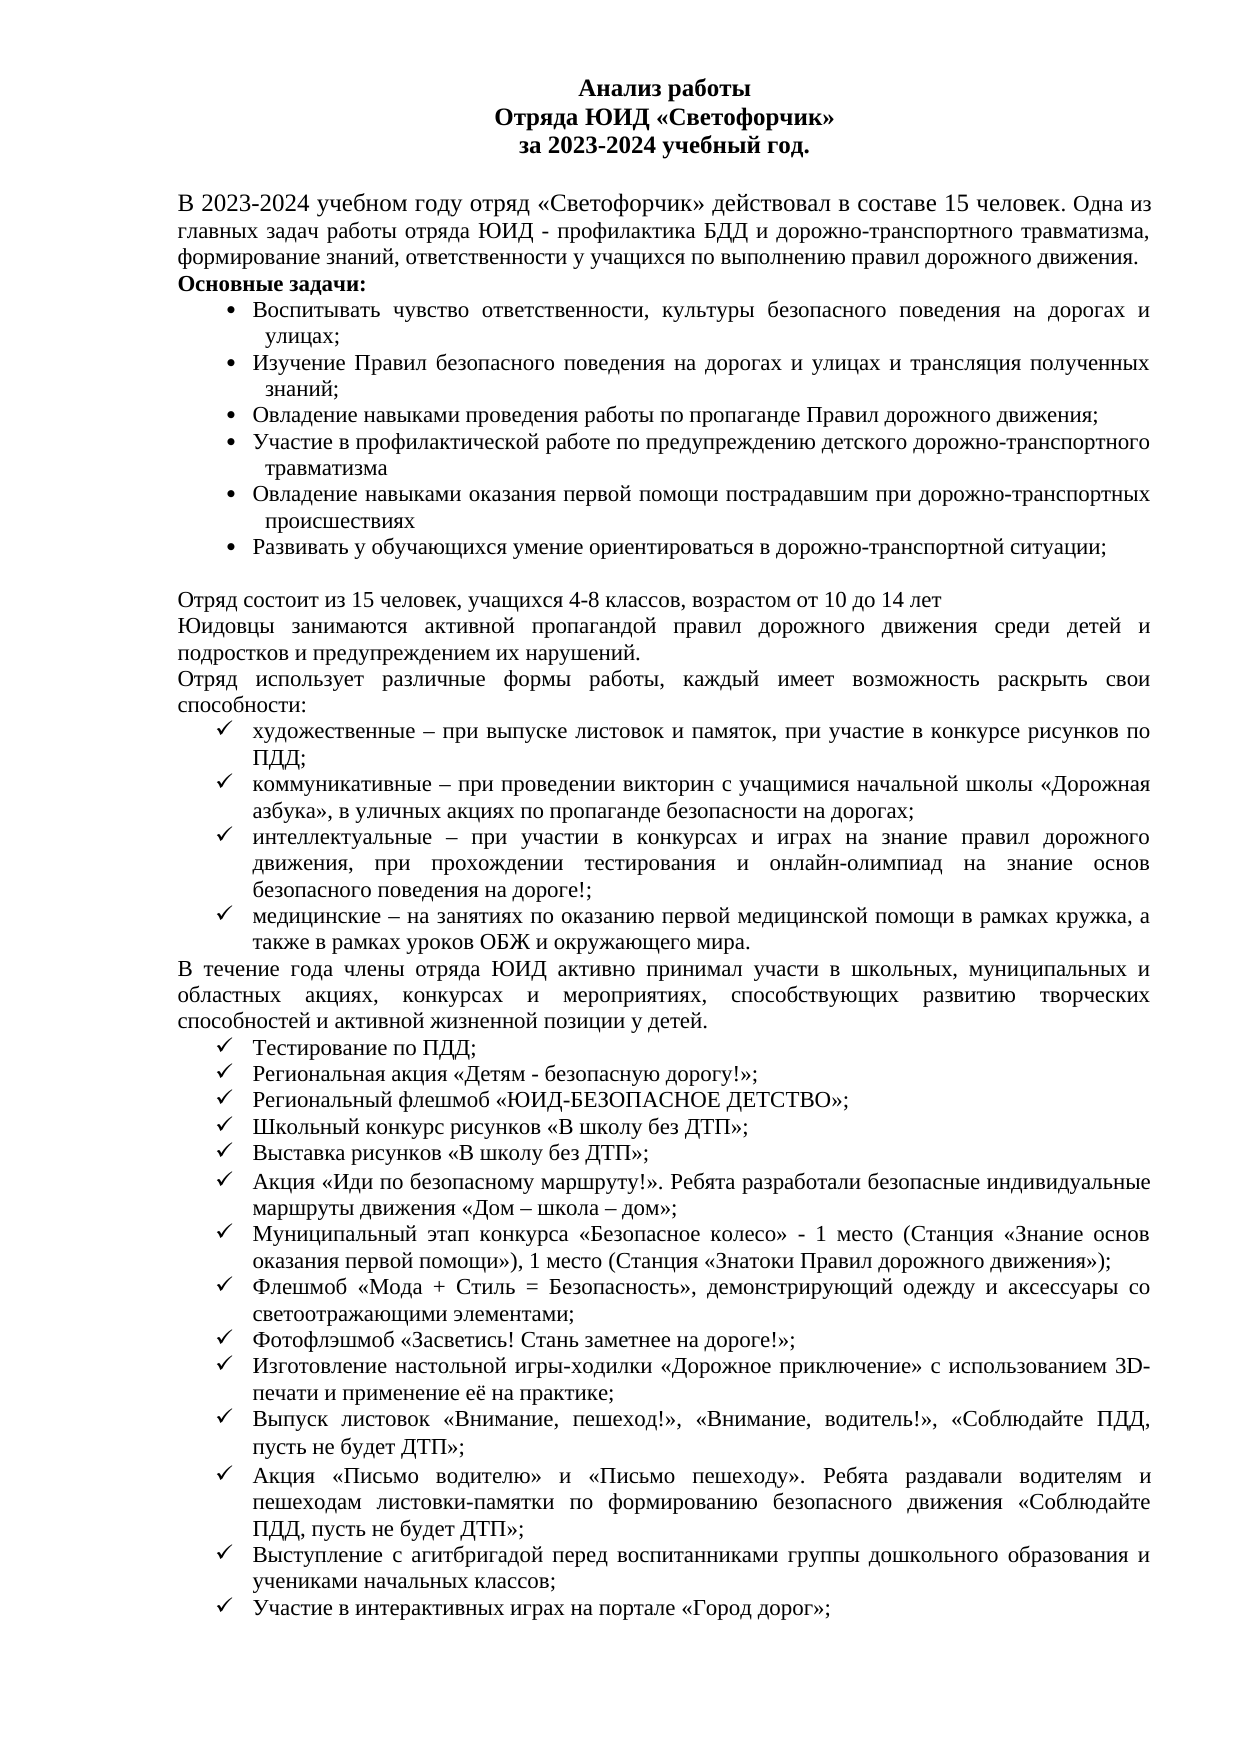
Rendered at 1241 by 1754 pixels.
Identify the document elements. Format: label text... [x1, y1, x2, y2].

text Отряд использует различные формы работы, каждый имеет возможность раскрыть свои способности: [177, 665, 1152, 718]
list Акция «Иди по безопасному маршруту!». Ребята разработали безопасные индивидуальные маршруты движения «Дом – школа – дом»; [215, 1168, 1152, 1221]
list Муниципальный этап конкурса «Безопасное колесо» - 1 место (Станция «Знание основ оказания первой помощи»), 1 место (Станция «Знатоки Правил дорожного движения»); [215, 1221, 1152, 1273]
list Выставка рисунков «В школу без ДТП»; [215, 1139, 1152, 1166]
list Участие в интерактивных играх на портале «Город дорог»; [215, 1594, 1152, 1620]
list Развивать у обучающихся умение ориентироваться в дорожно-транспортной ситуации; [227, 533, 1152, 559]
text Анализ работы [177, 73, 1152, 102]
text Отряд состоит из 15 человек, учащихся 4-8 классов, возрастом от 10 до 14 лет [177, 586, 1152, 612]
text Отряда ЮИД «Светофорчик» [177, 102, 1152, 131]
text Основные задачи: [177, 269, 1152, 296]
list Выступление с агитбригадой перед воспитанниками группы дошкольного образования и учениками начальных классов; [215, 1541, 1152, 1594]
text В 2023-2024 учебном году отряд «Светофорчик» действовал в составе 15 человек. Одна из главных задач работы отряда ЮИД - профилактика БДД и дорожно-транспортного травматизма, формирование знаний, ответственности у учащихся по выполнению правил дорожного движения. [177, 188, 1152, 269]
text за 2023-2024 учебный год. [177, 131, 1152, 159]
list Школьный конкурс рисунков «В школу без ДТП»; [215, 1113, 1152, 1139]
list Овладение навыками оказания первой помощи пострадавшим при дорожно-транспортных происшествиях [227, 480, 1152, 533]
list Флешмоб «Мода + Стиль = Безопасность», демонстрирующий одежду и аксессуары со светоотражающими элементами; [215, 1273, 1152, 1326]
list Выпуск листовок «Внимание, пешеход!», «Внимание, водитель!», «Соблюдайте ПДД, пусть не будет ДТП»; [215, 1405, 1152, 1460]
list Акция «Письмо водителю» и «Письмо пешеходу». Ребята раздавали водителям и пешеходам листовки-памятки по формированию безопасного движения «Соблюдайте ПДД, пусть не будет ДТП»; [215, 1462, 1152, 1541]
list Овладение навыками проведения работы по пропаганде Правил дорожного движения; [227, 401, 1152, 428]
text В течение года члены отряда ЮИД активно принимал участи в школьных, муниципальных и областных акциях, конкурсах и мероприятиях, способствующих развитию творческих способностей и активной жизненной позиции у детей. [177, 955, 1152, 1034]
list Воспитывать чувство ответственности, культуры безопасного поведения на дорогах и улицах; [227, 296, 1152, 349]
list Региональная акция «Детям - безопасную дорогу!»; [215, 1060, 1152, 1087]
list интеллектуальные – при участии в конкурсах и играх на знание правил дорожного движения, при прохождении тестирования и онлайн-олимпиад на знание основ безопасного поведения на дороге!; [215, 823, 1152, 902]
list Региональный флешмоб «ЮИД-БЕЗОПАСНОЕ ДЕТСТВО»; [215, 1087, 1152, 1113]
list коммуникативные – при проведении викторин с учащимися начальной школы «Дорожная азбука», в уличных акциях по пропаганде безопасности на дорогах; [215, 770, 1152, 823]
list Изготовление настольной игры-ходилки «Дорожное приключение» с использованием 3D-печати и применение её на практике; [215, 1352, 1152, 1405]
list Участие в профилактической работе по предупреждению детского дорожно-транспортного травматизма [227, 428, 1152, 480]
list Фотофлэшмоб «Засветись! Стань заметнее на дороге!»; [215, 1326, 1152, 1352]
text Юидовцы занимаются активной пропагандой правил дорожного движения среди детей и подростков и предупреждением их нарушений. [177, 612, 1152, 665]
list Тестирование по ПДД; [215, 1034, 1152, 1060]
list Изучение Правил безопасного поведения на дорогах и улицах и трансляция полученных знаний; [227, 349, 1152, 401]
list медицинские – на занятиях по оказанию первой медицинской помощи в рамках кружка, а также в рамках уроков ОБЖ и окружающего мира. [215, 902, 1152, 955]
list художественные – при выпуске листовок и памяток, при участие в конкурсе рисунков по ПДД; [215, 718, 1152, 770]
